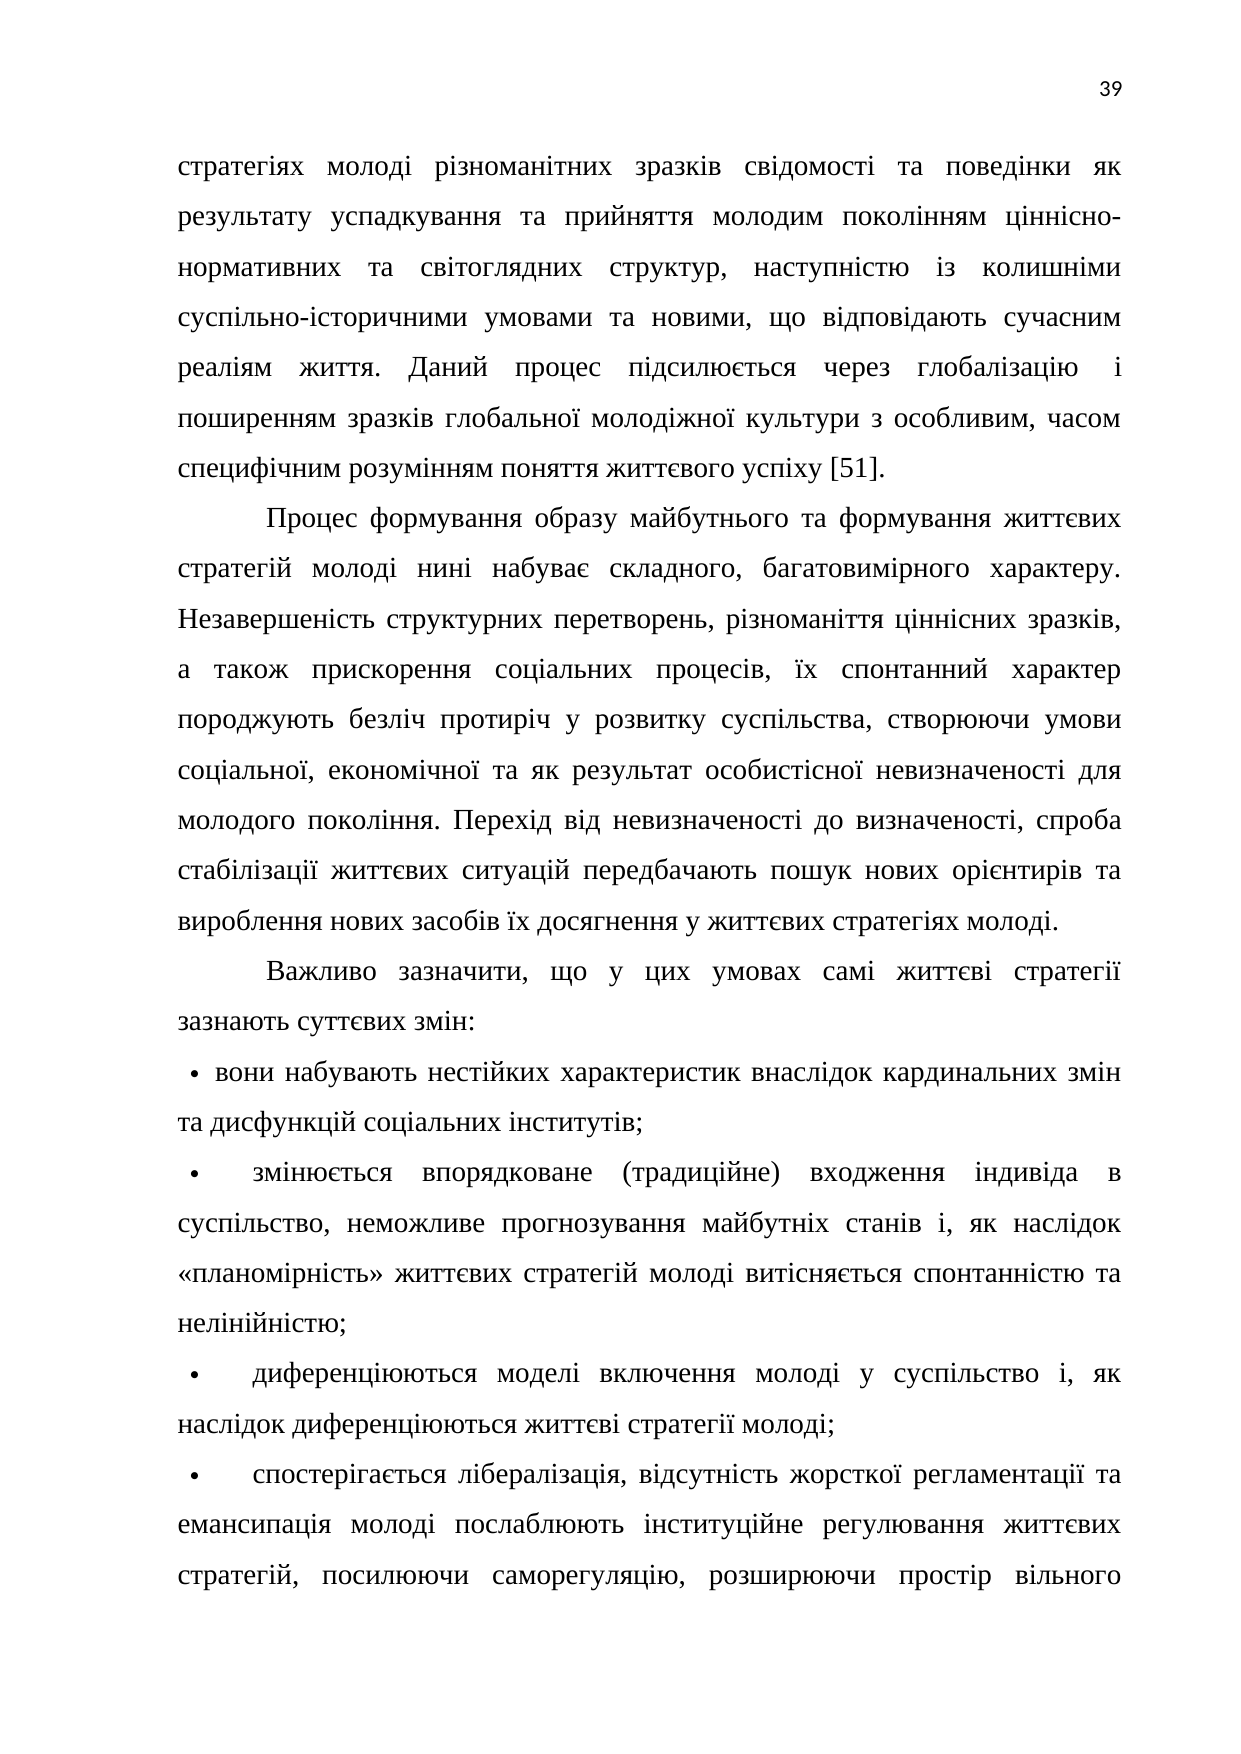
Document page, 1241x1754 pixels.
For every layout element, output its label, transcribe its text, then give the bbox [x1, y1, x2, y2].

text Важливо зазначити, що у цих умовах самі життєві стратегії зазнають суттєвих змін: [177, 953, 1122, 1037]
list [177, 1456, 1122, 1590]
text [177, 148, 1122, 483]
list змінюється впорядковане (традиційне) входження індивіда в суспільство, неможливе прогнозування майбутніх станів і, як наслідок «планомірність» життєвих стратегій молоді витісняється спонтанністю та нелінійністю; [177, 1154, 1122, 1339]
list диференціюються моделі включення молоді у суспільство і, як наслідок диференціюються життєві стратегії молоді; [177, 1356, 1122, 1439]
list вони набувають нестійких характеристик внаслідок кардинальних змін та дисфункцій соціальних інститутів; [177, 1054, 1122, 1138]
text Процес формування образу майбутнього та формування життєвих стратегій молоді нині набуває складного, багатовимірного характеру. Незавершеність структурних перетворень, різноманіття ціннісних зразків, а також прискорення соціальних процесів, їх спонтанний характер породжують безліч протиріч у розвитку суспільства, створюючи умови соціальної, економічної та як результат особистісної невизначеності для молодого покоління. Перехід від невизначеності до визначеності, спроба стабілізації життєвих ситуацій передбачають пошук нових орієнтирів та вироблення нових засобів їх досягнення у життєвих стратегіях молоді. [177, 500, 1122, 936]
